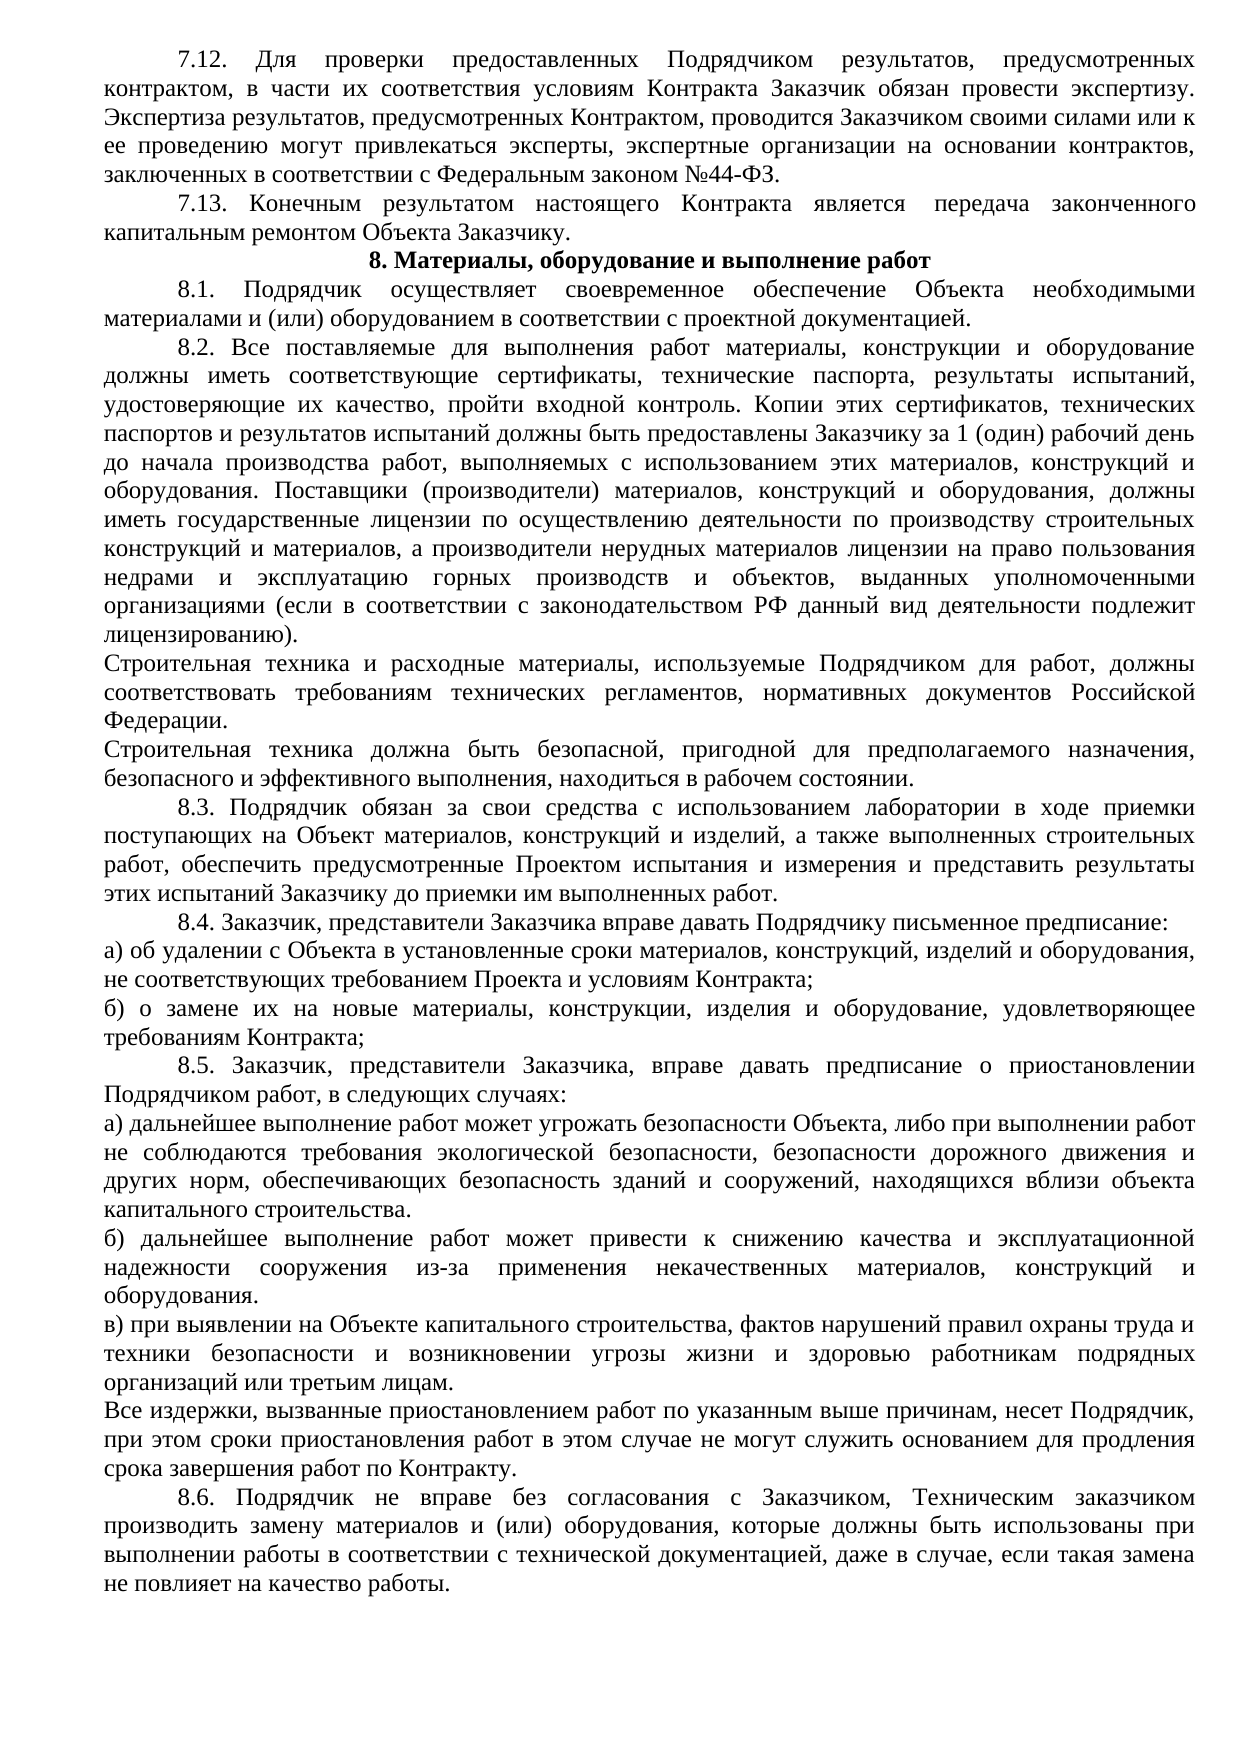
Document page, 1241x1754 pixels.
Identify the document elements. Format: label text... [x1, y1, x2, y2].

text 7.12. Для проверки предоставленных Подрядчиком результатов, предусмотренных контрактом, в части их соответствия условиям Контракта Заказчик обязан провести экспертизу. Экспертиза результатов, предусмотренных Контрактом, проводится Заказчиком своими силами или к ее проведению могут привлекаться эксперты, экспертные организации на основании контрактов, заключенных в соответствии с Федеральным законом №44-ФЗ. [103, 44, 1196, 188]
text Все издержки, вызванные приостановлением работ по указанным выше причинам, несет Подрядчик, при этом сроки приостановления работ в этом случае не могут служить основанием для продления срока завершения работ по Контракту. [103, 1396, 1196, 1482]
text Строительная техника и расходные материалы, используемые Подрядчиком для работ, должны соответствовать требованиям технических регламентов, нормативных документов Российской Федерации. [103, 648, 1196, 734]
text 8.6. Подрядчик не вправе без согласования с Заказчиком, Техническим заказчиком производить замену материалов и (или) оборудования, которые должны быть использованы при выполнении работы в соответствии с технической документацией, даже в случае, если такая замена не повлияет на качество работы. [103, 1482, 1196, 1597]
text 8.2. Все поставляемые для выполнения работ материалы, конструкции и оборудование должны иметь соответствующие сертификаты, технические паспорта, результаты испытаний, удостоверяющие их качество, пройти входной контроль. Копии этих сертификатов, технических паспортов и результатов испытаний должны быть предоставлены Заказчику за 1 (один) рабочий день до начала производства работ, выполняемых с использованием этих материалов, конструкций и оборудования. Поставщики (производители) материалов, конструкций и оборудования, должны иметь государственные лицензии по осуществлению деятельности по производству строительных конструкций и материалов, а производители нерудных материалов лицензии на право пользования недрами и эксплуатацию горных производств и объектов, выданных уполномоченными организациями (если в соответствии с законодательством РФ данный вид деятельности подлежит лицензированию). [103, 332, 1196, 648]
text а) дальнейшее выполнение работ может угрожать безопасности Объекта, либо при выполнении работ не соблюдаются требования экологической безопасности, безопасности дорожного движения и других норм, обеспечивающих безопасность зданий и сооружений, находящихся вблизи объекта капитального строительства. [103, 1108, 1196, 1223]
text 8.5. Заказчик, представители Заказчика, вправе давать предписание о приостановлении Подрядчиком работ, в следующих случаях: [103, 1051, 1196, 1108]
text 8.1. Подрядчик осуществляет своевременное обеспечение Объекта необходимыми материалами и (или) оборудованием в соответствии с проектной документацией. [103, 274, 1196, 332]
text 8.4. Заказчик, представители Заказчика вправе давать Подрядчику письменное предписание: [103, 907, 1196, 936]
text а) об удалении с Объекта в установленные сроки материалов, конструкций, изделий и оборудования, не соответствующих требованием Проекта и условиям Контракта; [103, 936, 1196, 993]
text 7.13. Конечным результатом настоящего Контракта является передача законченного капитальным ремонтом Объекта Заказчику. [103, 188, 1196, 246]
text 8.3. Подрядчик обязан за свои средства с использованием лаборатории в ходе приемки поступающих на Объект материалов, конструкций и изделий, а также выполненных строительных работ, обеспечить предусмотренные Проектом испытания и измерения и представить результаты этих испытаний Заказчику до приемки им выполненных работ. [103, 792, 1196, 907]
text б) о замене их на новые материалы, конструкции, изделия и оборудование, удовлетворяющее требованиям Контракта; [103, 993, 1196, 1051]
text в) при выявлении на Объекте капитального строительства, фактов нарушений правил охраны труда и техники безопасности и возникновении угрозы жизни и здоровью работникам подрядных организаций или третьим лицам. [103, 1309, 1196, 1396]
text Строительная техника должна быть безопасной, пригодной для предполагаемого назначения, безопасного и эффективного выполнения, находиться в рабочем состоянии. [103, 734, 1196, 792]
text б) дальнейшее выполнение работ может привести к снижению качества и эксплуатационной надежности сооружения из-за применения некачественных материалов, конструкций и оборудования. [103, 1223, 1196, 1309]
text 8. Материалы, оборудование и выполнение работ [103, 246, 1196, 274]
